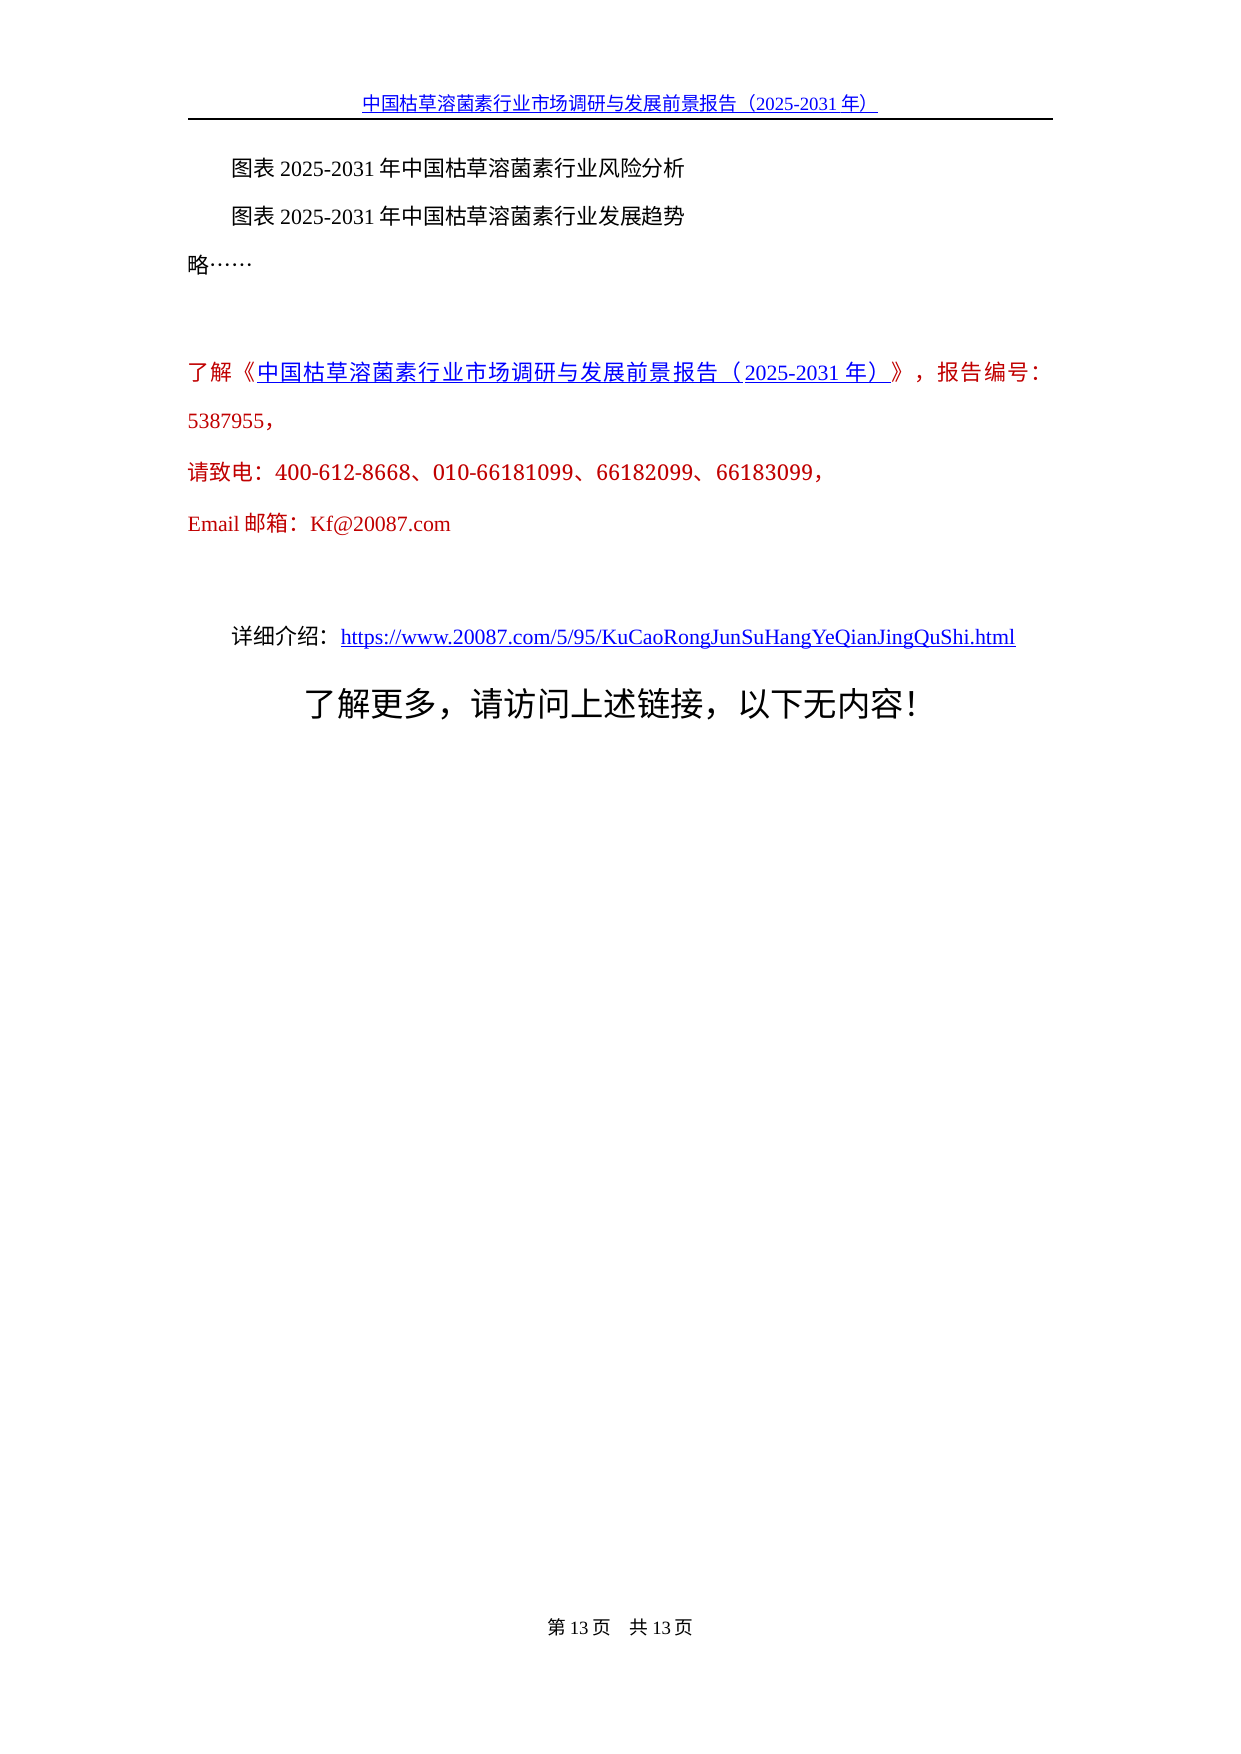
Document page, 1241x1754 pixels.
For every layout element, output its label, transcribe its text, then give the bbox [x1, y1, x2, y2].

text 详细介绍：https://www.20087.com/5/95/KuCaoRongJunSuHangYeQianJingQuShi.html [187, 619, 1053, 651]
text 了解《中国枯草溶菌素行业市场调研与发展前景报告（2025-2031年）》，报告编号：5387955， [187, 354, 1053, 435]
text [187, 150, 1053, 280]
text 请致电：400-612-8668、010-66181099、66182099、66183099， [187, 454, 1053, 487]
title 了解更多，请访问上述链接，以下无内容！ [187, 669, 1053, 734]
text Email邮箱：Kf@20087.com [187, 506, 1053, 538]
